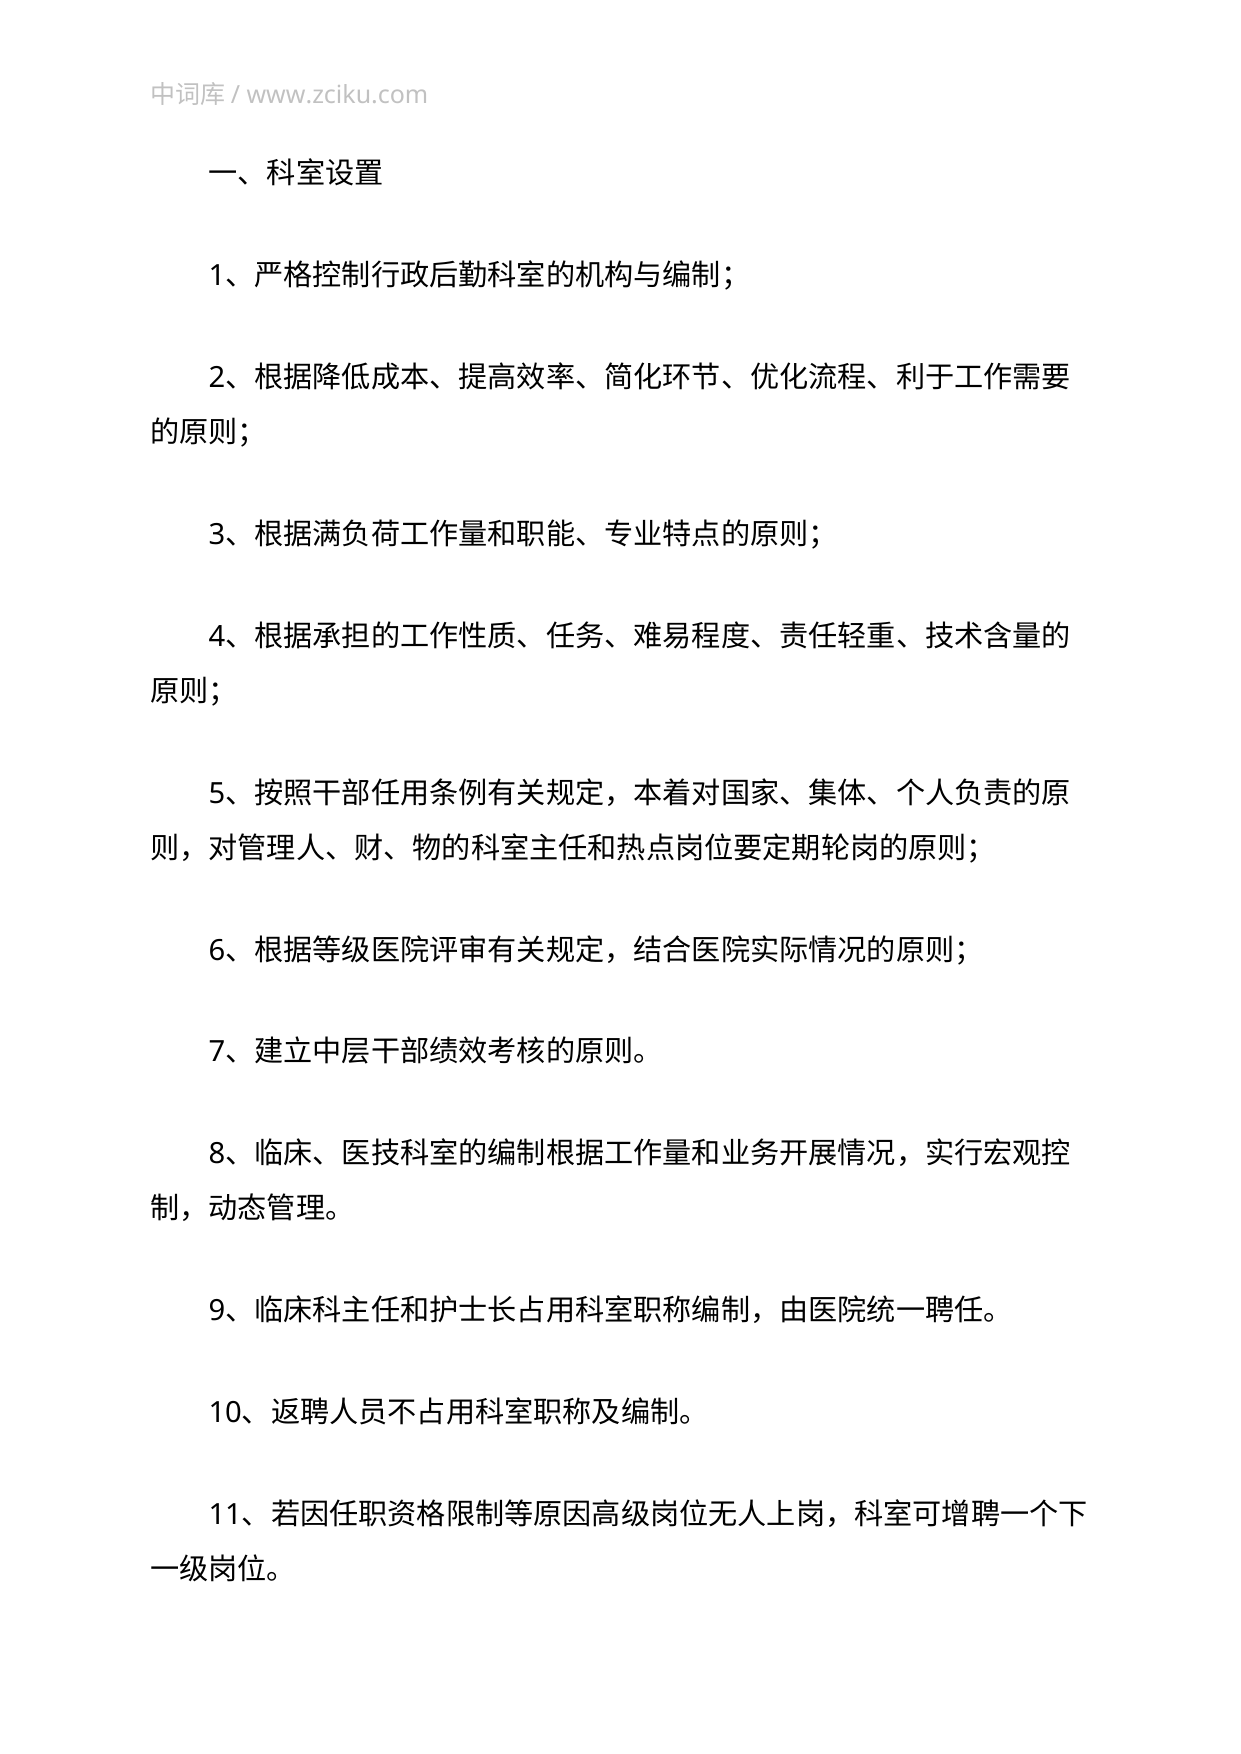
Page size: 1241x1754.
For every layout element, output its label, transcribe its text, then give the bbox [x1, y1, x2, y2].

text 8、临床、医技科室的编制根据工作量和业务开展情况，实行宏观控制，动态管理。 [150, 1130, 1090, 1227]
text 4、根据承担的工作性质、任务、难易程度、责任轻重、技术含量的原则； [150, 612, 1090, 710]
text 10、返聘人员不占用科室职称及编制。 [150, 1389, 1090, 1431]
text 1、严格控制行政后勤科室的机构与编制； [150, 252, 1090, 294]
text 6、根据等级医院评审有关规定，结合医院实际情况的原则； [150, 926, 1090, 968]
text 一、科室设置 [150, 150, 1090, 192]
text 3、根据满负荷工作量和职能、专业特点的原则； [150, 511, 1090, 553]
text 11、若因任职资格限制等原因高级岗位无人上岗，科室可增聘一个下一级岗位。 [150, 1491, 1090, 1588]
text 2、根据降低成本、提高效率、简化环节、优化流程、利于工作需要的原则； [150, 354, 1090, 451]
text 9、临床科主任和护士长占用科室职称编制，由医院统一聘任。 [150, 1287, 1090, 1329]
text 7、建立中层干部绩效考核的原则。 [150, 1028, 1090, 1070]
text 5、按照干部任用条例有关规定，本着对国家、集体、个人负责的原则，对管理人、财、物的科室主任和热点岗位要定期轮岗的原则； [150, 769, 1090, 867]
